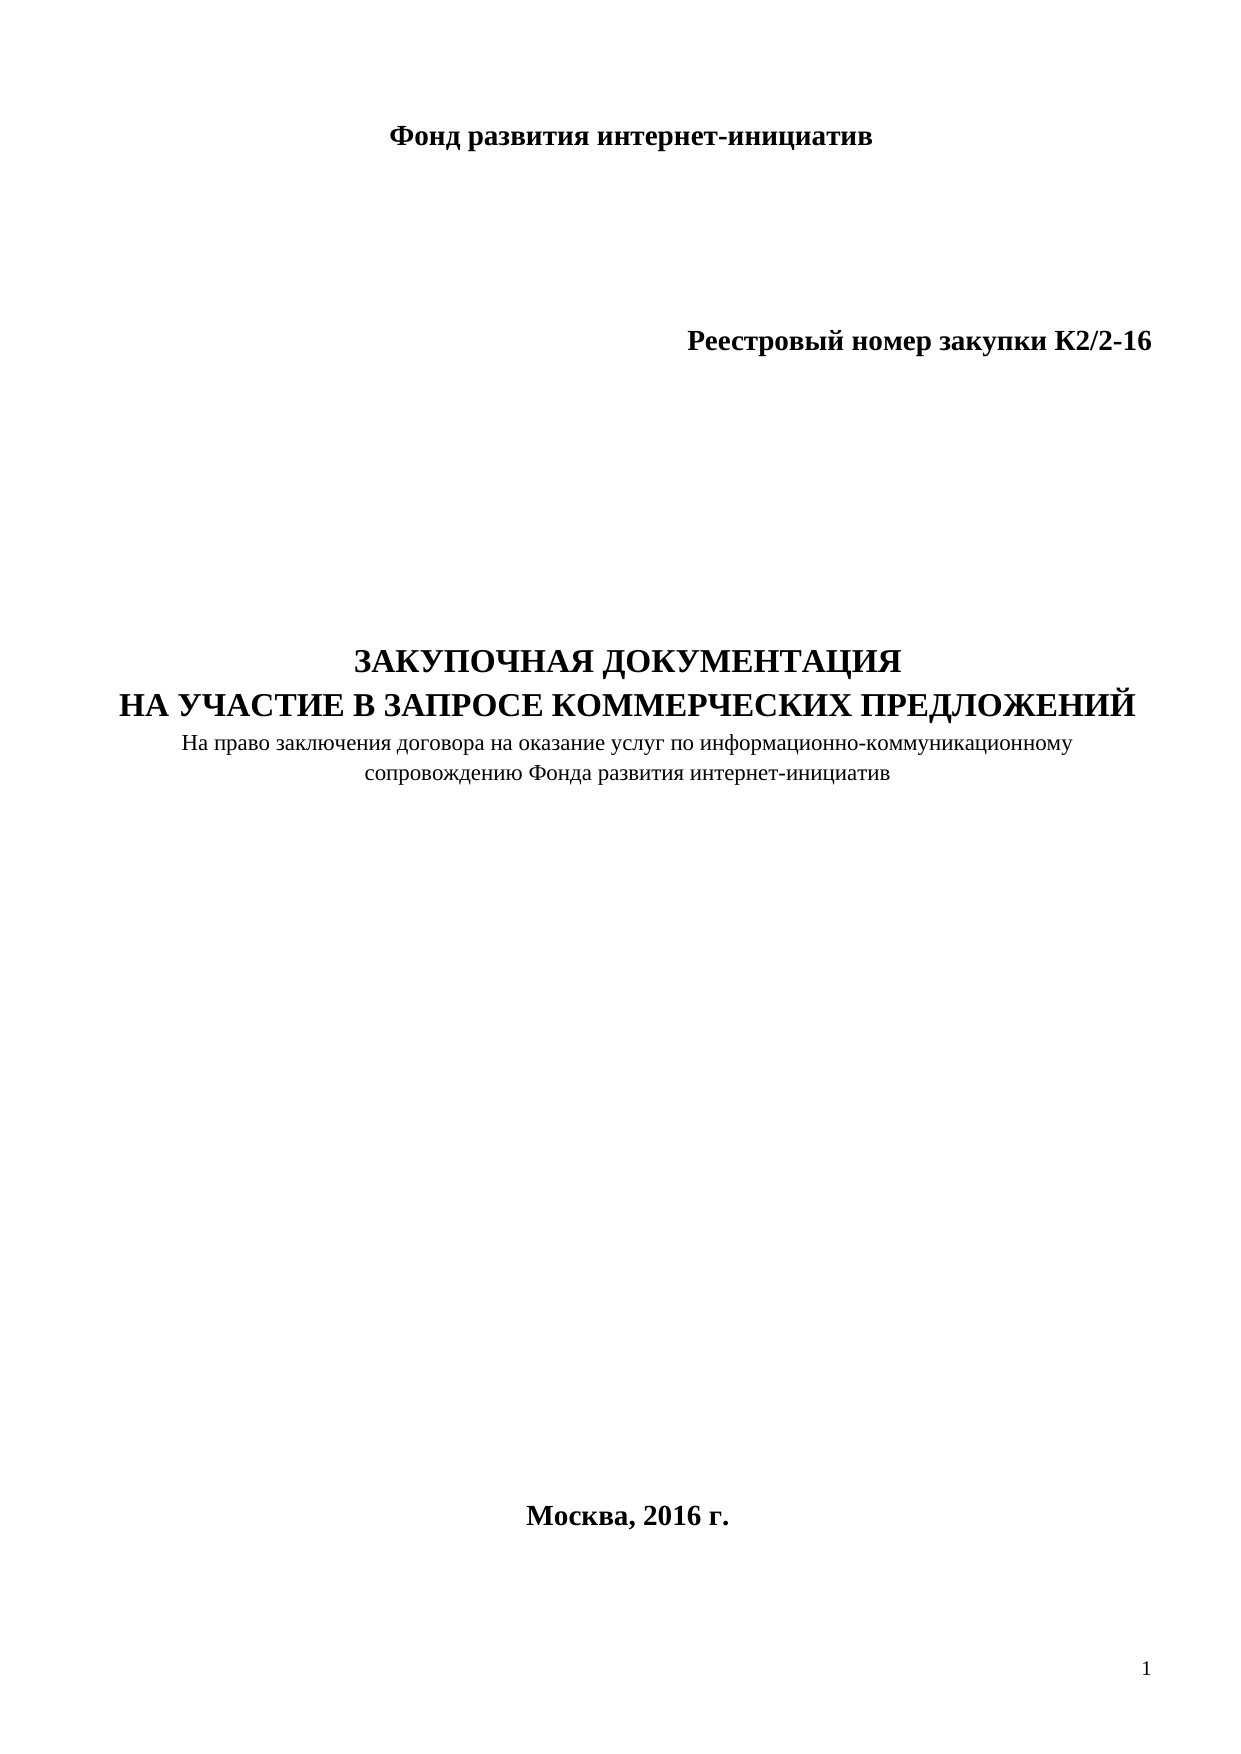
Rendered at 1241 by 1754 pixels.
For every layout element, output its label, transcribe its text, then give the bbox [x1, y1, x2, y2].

text Реестровый номер закупки К2/2-16 [103, 323, 1152, 357]
text Фонд развития интернет-инициатив [103, 118, 1152, 152]
text НА УЧАСТИЕ В ЗАПРОСЕ КОММЕРЧЕСКИХ ПРЕДЛОЖЕНИЙ [103, 685, 1152, 723]
text ЗАКУПОЧНАЯ ДОКУМЕНТАЦИЯ [103, 641, 1152, 679]
text Москва, 2016 г. [103, 1498, 1152, 1532]
text На право заключения договора на оказание услуг по информационно-коммуникационному сопровождению Фонда развития интернет-инициатив [103, 729, 1152, 786]
